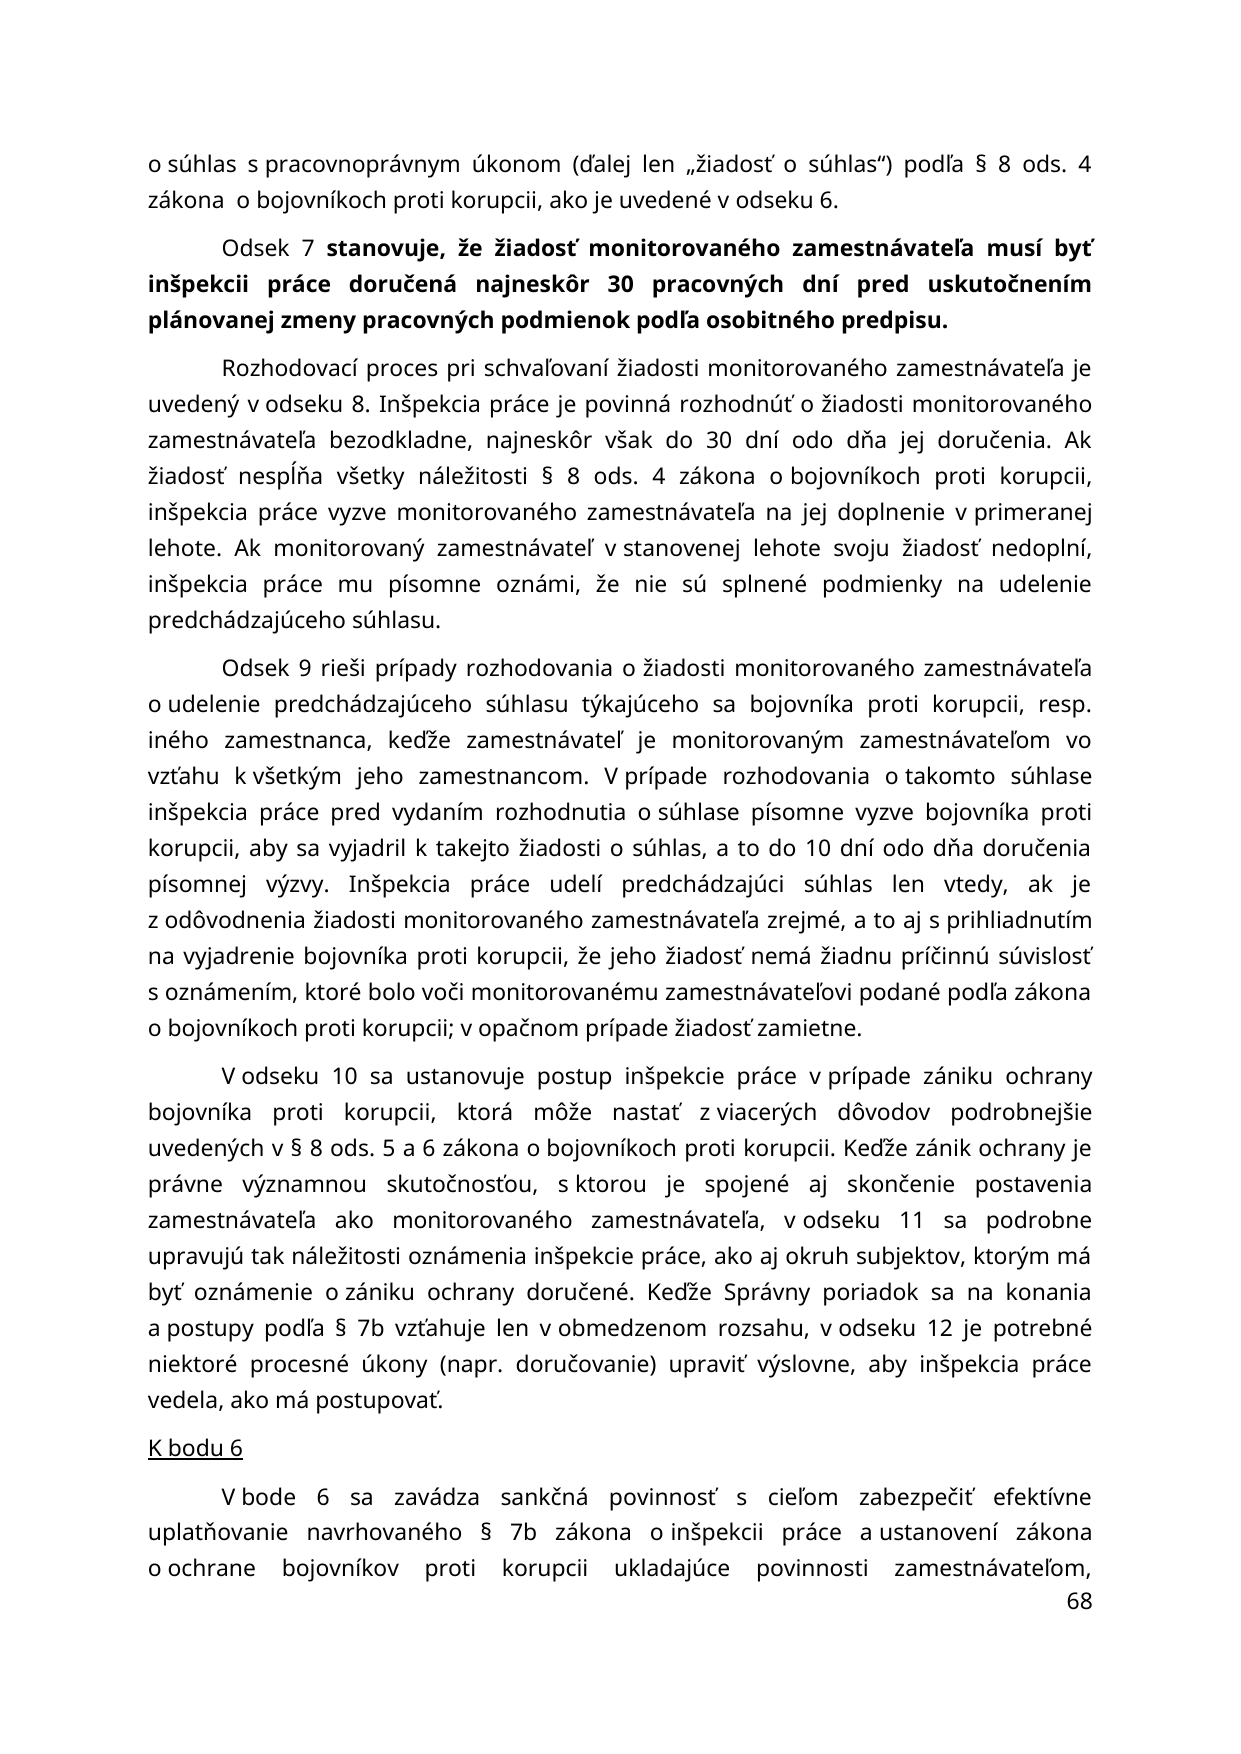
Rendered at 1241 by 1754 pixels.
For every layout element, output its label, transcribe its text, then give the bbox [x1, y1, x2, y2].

text K bodu 6 [148, 1432, 1093, 1463]
text Odsek 9 rieši prípady rozhodovania o žiadosti monitorovaného zamestnávateľa o udelenie predchádzajúceho súhlasu týkajúceho sa bojovníka proti korupcii, resp. iného zamestnanca, keďže zamestnávateľ je monitorovaným zamestnávateľom vo vzťahu k všetkým jeho zamestnancom. V prípade rozhodovania o takomto súhlase inšpekcia práce pred vydaním rozhodnutia o súhlase písomne vyzve bojovníka proti korupcii, aby sa vyjadril k takejto žiadosti o súhlas, a to do 10 dní odo dňa doručenia písomnej výzvy. Inšpekcia práce udelí predchádzajúci súhlas len vtedy, ak je z odôvodnenia žiadosti monitorovaného zamestnávateľa zrejmé, a to aj s prihliadnutím na vyjadrenie bojovníka proti korupcii, že jeho žiadosť nemá žiadnu príčinnú súvislosť s oznámením, ktoré bolo voči monitorovanému zamestnávateľovi podané podľa zákona o bojovníkoch proti korupcii; v opačnom prípade žiadosť zamietne. [148, 652, 1093, 1043]
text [148, 1480, 1093, 1583]
text Rozhodovací proces pri schvaľovaní žiadosti monitorovaného zamestnávateľa je uvedený v odseku 8. Inšpekcia práce je povinná rozhodnúť o žiadosti monitorovaného zamestnávateľa bezodkladne, najneskôr však do 30 dní odo dňa jej doručenia. Ak žiadosť nespĺňa všetky náležitosti § 8 ods. 4 zákona o bojovníkoch proti korupcii, inšpekcia práce vyzve monitorovaného zamestnávateľa na jej doplnenie v primeranej lehote. Ak monitorovaný zamestnávateľ v stanovenej lehote svoju žiadosť nedoplní, inšpekcia práce mu písomne oznámi, že nie sú splnené podmienky na udelenie predchádzajúceho súhlasu. [148, 352, 1093, 635]
text Odsek 7 stanovuje, že žiadosť monitorovaného zamestnávateľa musí byť inšpekcii práce doručená najneskôr 30 pracovných dní pred uskutočnením plánovanej zmeny pracovných podmienok podľa osobitného predpisu. [148, 232, 1093, 335]
text V odseku 10 sa ustanovuje postup inšpekcie práce v prípade zániku ochrany bojovníka proti korupcii, ktorá môže nastať z viacerých dôvodov podrobnejšie uvedených v § 8 ods. 5 a 6 zákona o bojovníkoch proti korupcii. Keďže zánik ochrany je právne významnou skutočnosťou, s ktorou je spojené aj skončenie postavenia zamestnávateľa ako monitorovaného zamestnávateľa, v odseku 11 sa podrobne upravujú tak náležitosti oznámenia inšpekcie práce, ako aj okruh subjektov, ktorým má byť oznámenie o zániku ochrany doručené. Keďže Správny poriadok sa na konania a postupy podľa § 7b vzťahuje len v obmedzenom rozsahu, v odseku 12 je potrebné niektoré procesné úkony (napr. doručovanie) upraviť výslovne, aby inšpekcia práce vedela, ako má postupovať. [148, 1060, 1093, 1415]
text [148, 148, 1093, 215]
